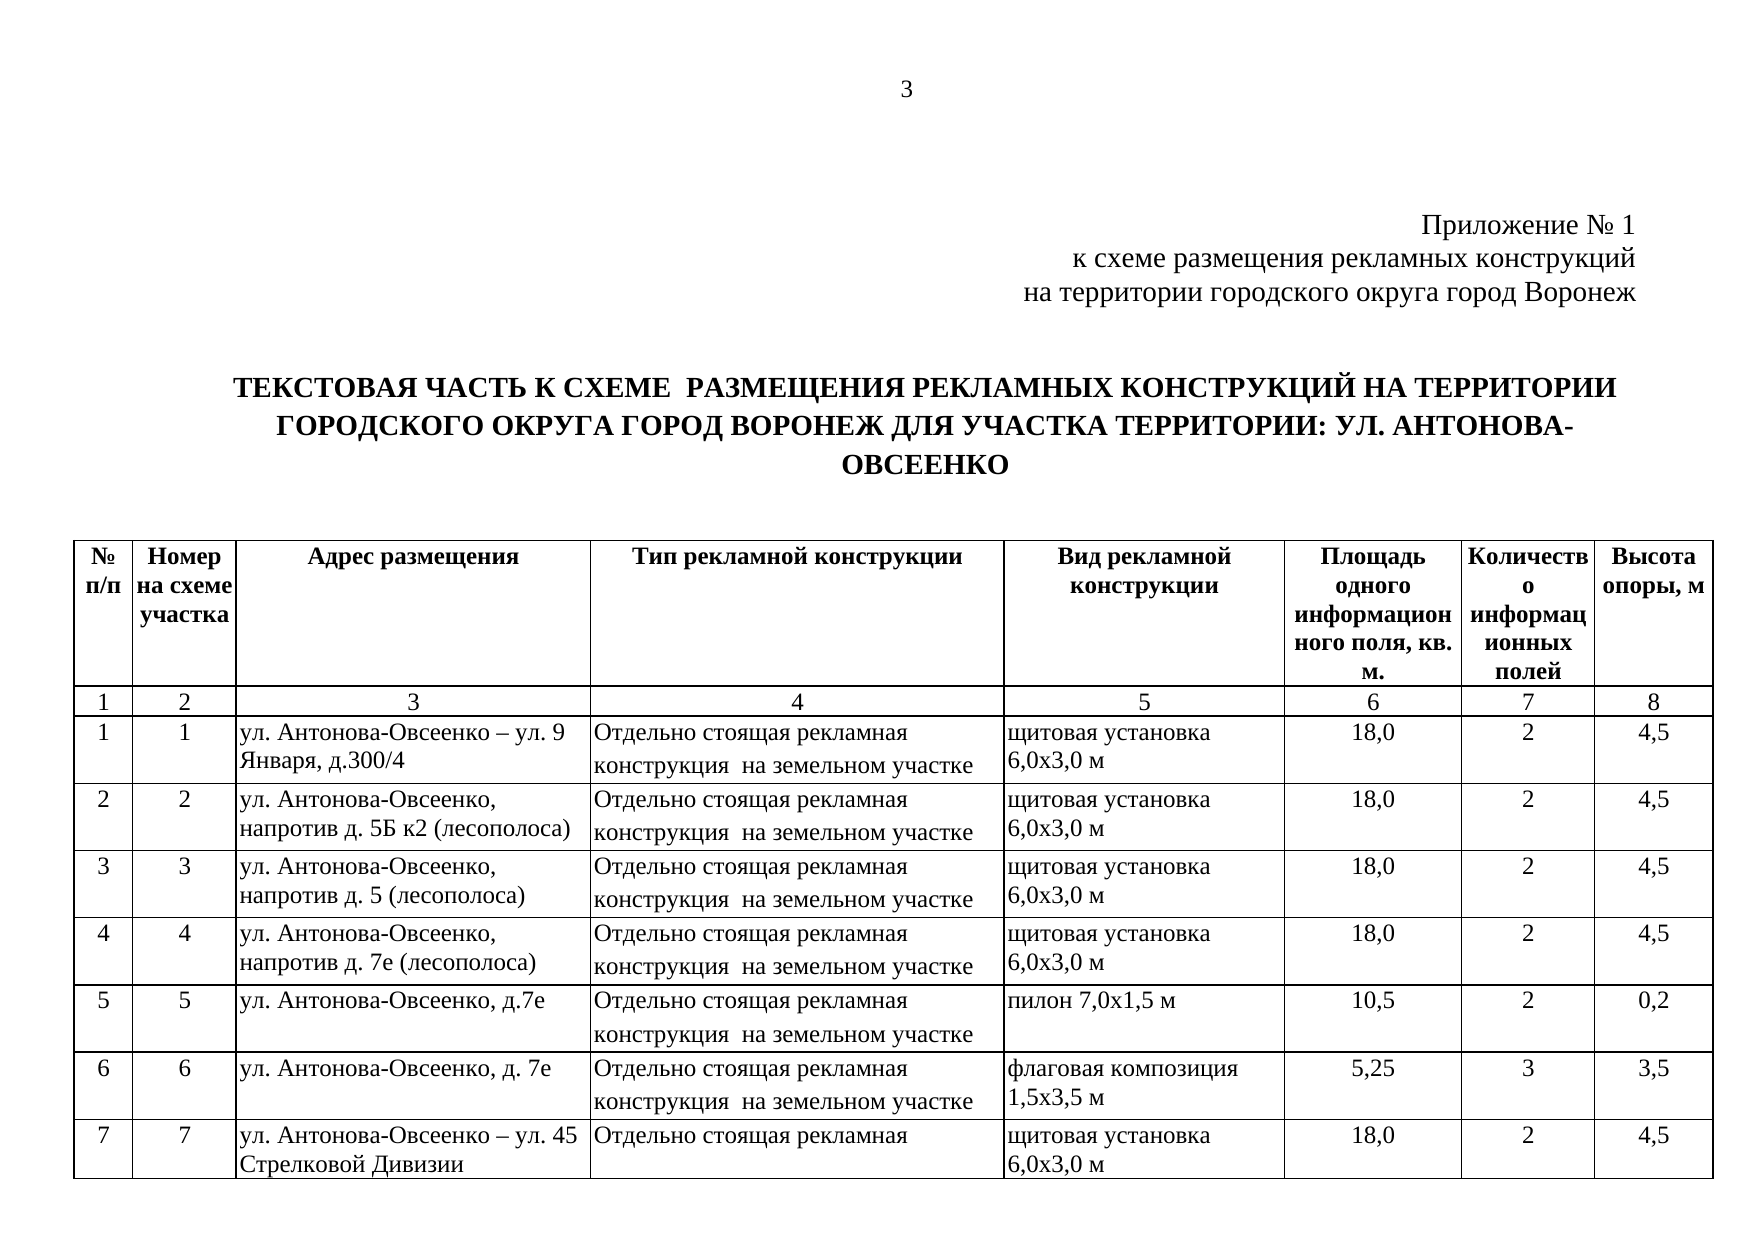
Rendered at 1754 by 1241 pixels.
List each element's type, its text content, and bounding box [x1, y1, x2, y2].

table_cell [1005, 1120, 1284, 1177]
table_cell 2 [1462, 851, 1594, 917]
table_cell 3 [133, 851, 235, 917]
table_cell 4 [133, 918, 235, 984]
table_header Вид рекламной конструкции [1005, 541, 1284, 685]
table_cell 5 [1005, 687, 1284, 715]
text на территории городского округа город Воронеж [177, 274, 1636, 307]
table_cell Отдельно стоящая рекламная конструкция на земельном участке [591, 918, 1003, 984]
table_cell 3 [237, 687, 590, 715]
table_cell 6 [1285, 687, 1461, 715]
table_cell 2 [75, 784, 132, 850]
table_cell 18,0 [1285, 918, 1461, 984]
table_header Номер на схеме участка [133, 541, 235, 685]
table_cell ул. Антонова-Овсеенко, напротив д. 5Б к2 (лесополоса) [237, 784, 590, 850]
table_header Площадь одного информационного поля, кв. м. [1285, 541, 1461, 685]
table_cell Отдельно стоящая рекламная конструкция на земельном участке [591, 851, 1003, 917]
table_cell ул. Антонова-Овсеенко, напротив д. 5 (лесополоса) [237, 851, 590, 917]
table_cell флаговая композиция 1,5х3,5 м [1005, 1053, 1284, 1118]
table_cell 2 [133, 687, 235, 715]
table_header Адрес размещения [237, 541, 590, 685]
table_cell 6 [75, 1053, 132, 1118]
table_cell 2 [1462, 986, 1594, 1051]
table_cell 2 [1462, 1120, 1594, 1177]
table_cell 3 [75, 851, 132, 917]
table_cell ул. Антонова-Овсеенко, д. 7е [237, 1053, 590, 1118]
table_header Количество информационных полей [1462, 541, 1594, 685]
table_cell Отдельно стоящая рекламная конструкция на земельном участке [591, 717, 1003, 782]
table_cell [591, 1120, 1003, 1177]
table_cell 2 [1462, 918, 1594, 984]
table_cell 18,0 [1285, 717, 1461, 782]
table_cell 1 [75, 717, 132, 782]
table_cell 7 [133, 1120, 235, 1177]
table_cell 18,0 [1285, 784, 1461, 850]
table_cell 4,5 [1595, 851, 1712, 917]
table_cell 1 [133, 717, 235, 782]
table_cell 2 [1462, 717, 1594, 782]
table_cell Отдельно стоящая рекламная конструкция на земельном участке [591, 986, 1003, 1051]
table_cell 7 [75, 1120, 132, 1177]
table_cell щитовая установка 6,0х3,0 м [1005, 851, 1284, 917]
table_cell 5 [133, 986, 235, 1051]
table_cell щитовая установка 6,0х3,0 м [1005, 784, 1284, 850]
table_header Тип рекламной конструкции [591, 541, 1003, 685]
table_cell 4 [75, 918, 132, 984]
table_cell 5,25 [1285, 1053, 1461, 1118]
table_cell 6 [133, 1053, 235, 1118]
text Приложение № 1 [177, 207, 1636, 240]
table_cell 0,2 [1595, 986, 1712, 1051]
table_cell 4,5 [1595, 918, 1712, 984]
table_cell 4 [591, 687, 1003, 715]
table_cell щитовая установка 6,0х3,0 м [1005, 918, 1284, 984]
table_cell щитовая установка 6,0х3,0 м [1005, 717, 1284, 782]
table_header № п/п [75, 541, 132, 685]
table_cell 2 [133, 784, 235, 850]
table_cell 1 [75, 687, 132, 715]
table_cell 3 [1462, 1053, 1594, 1118]
table_cell 2 [1462, 784, 1594, 850]
table_cell 10,5 [1285, 986, 1461, 1051]
table_cell ул. Антонова-Овсеенко, д.7е [237, 986, 590, 1051]
table_cell 18,0 [1285, 851, 1461, 917]
table_cell Отдельно стоящая рекламная конструкция на земельном участке [591, 784, 1003, 850]
table_cell ул. Антонова-Овсеенко, напротив д. 7е (лесополоса) [237, 918, 590, 984]
table_header Высота опоры, м [1595, 541, 1712, 685]
table_cell 3,5 [1595, 1053, 1712, 1118]
table_cell ул. Антонова-Овсеенко – ул. 9 Января, д.300/4 [237, 717, 590, 782]
table_cell 18,0 [1285, 1120, 1461, 1177]
table_cell 4,5 [1595, 1120, 1712, 1177]
text к схеме размещения рекламных конструкций [177, 240, 1636, 274]
table_cell пилон 7,0х1,5 м [1005, 986, 1284, 1051]
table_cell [237, 1120, 590, 1177]
list ТЕКСТОВАЯ ЧАСТЬ К СХЕМЕ РАЗМЕЩЕНИЯ РЕКЛАМНЫХ КОНСТРУКЦИЙ НА ТЕРРИТОРИИ ГОРОДСКОГО ОКРУГА ГОРОД ВОРОНЕЖ ДЛЯ УЧАСТКА ТЕРРИТОРИИ: УЛ. АНТОНОВА-ОВСЕЕНКО [215, 370, 1636, 480]
table_cell Отдельно стоящая рекламная конструкция на земельном участке [591, 1053, 1003, 1118]
table_cell 7 [1462, 687, 1594, 715]
table_cell 5 [75, 986, 132, 1051]
table_cell 4,5 [1595, 784, 1712, 850]
table_cell 8 [1595, 687, 1712, 715]
table_cell 4,5 [1595, 717, 1712, 782]
